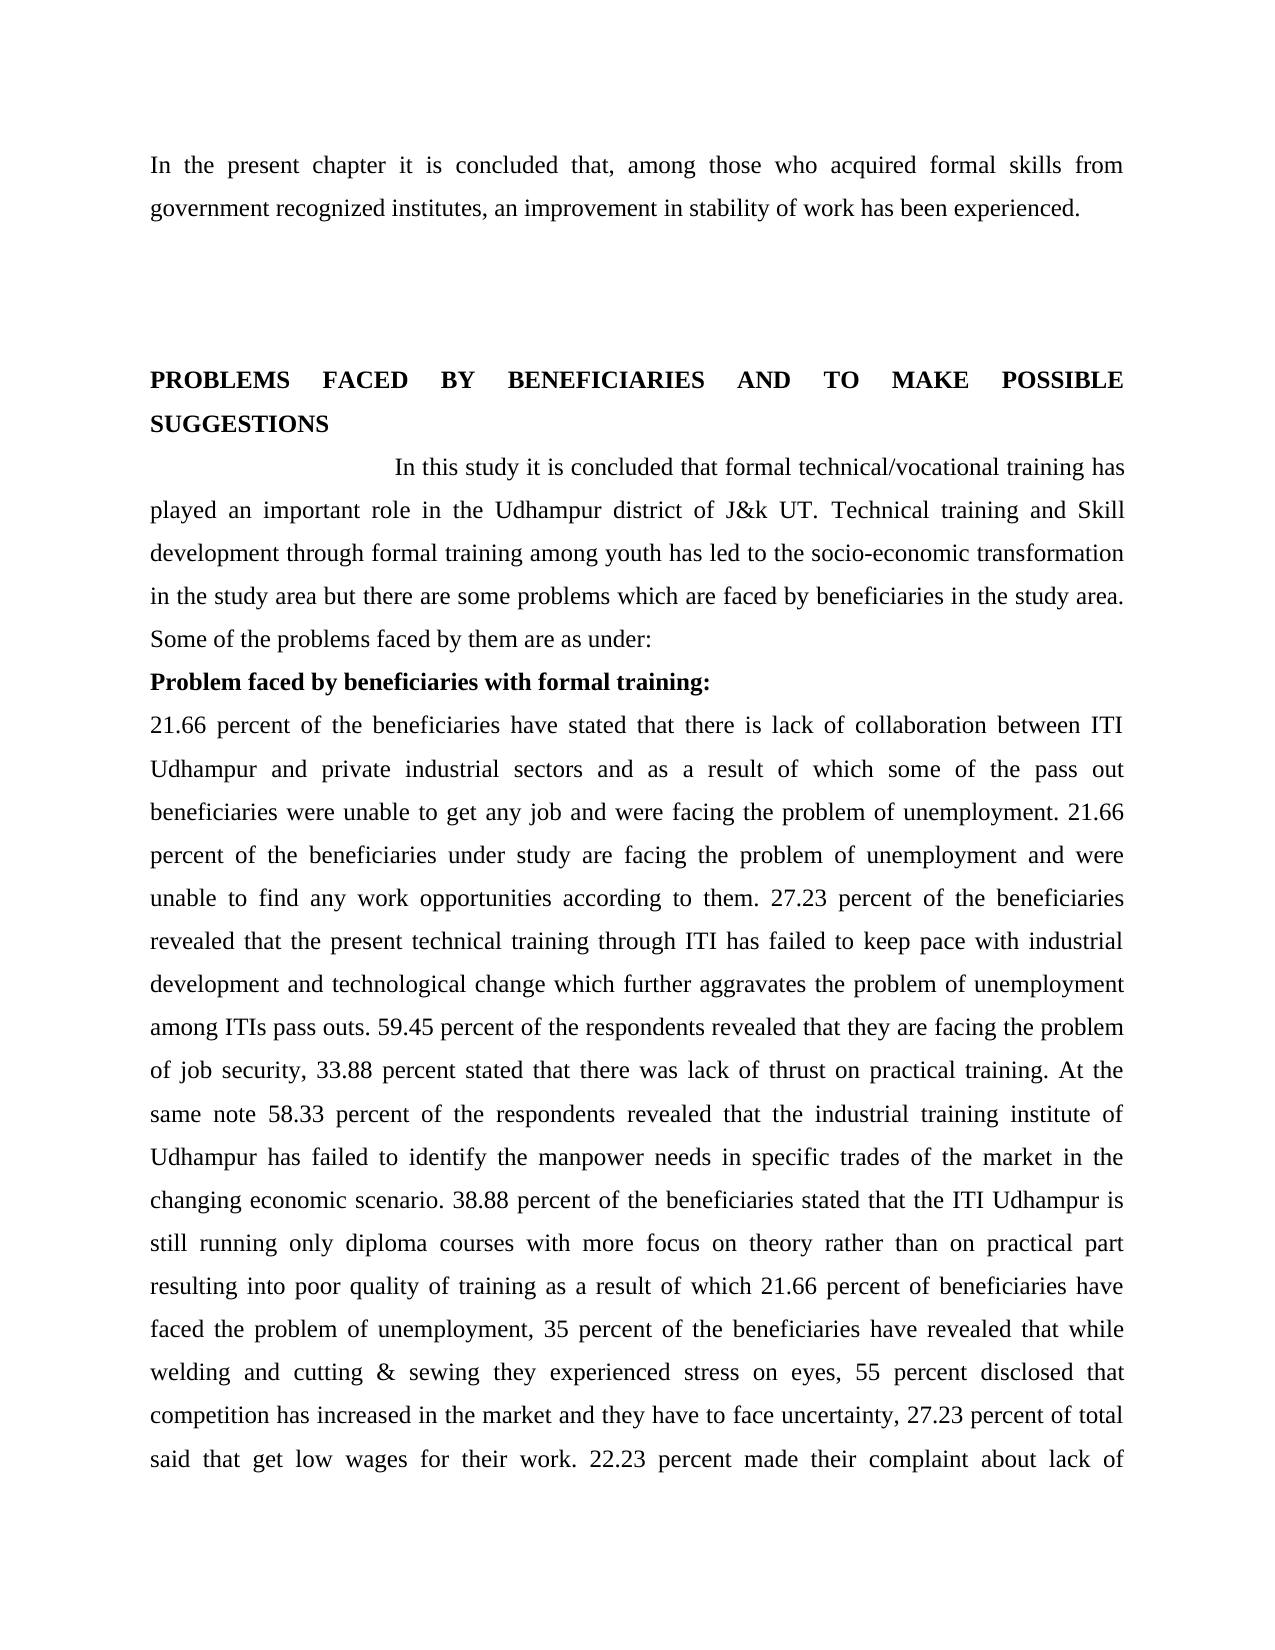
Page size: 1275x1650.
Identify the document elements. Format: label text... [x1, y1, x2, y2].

text In this study it is concluded that formal technical/vocational training has played an important role in the Udhampur district of J&k UT. Technical training and Skill development through formal training among youth has led to the socio-economic transformation in the study area but there are some problems which are faced by beneficiaries in the study area. Some of the problems faced by them are as under: [150, 452, 1125, 653]
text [150, 711, 1125, 1472]
text In the present chapter it is concluded that, among those who acquired formal skills from government recognized institutes, an improvement in stability of work has been experienced. [150, 150, 1125, 222]
text PROBLEMS FACED BY BENEFICIARIES AND TO MAKE POSSIBLE SUGGESTIONS [150, 366, 1125, 437]
text Problem faced by beneficiaries with formal training: [150, 667, 1125, 696]
